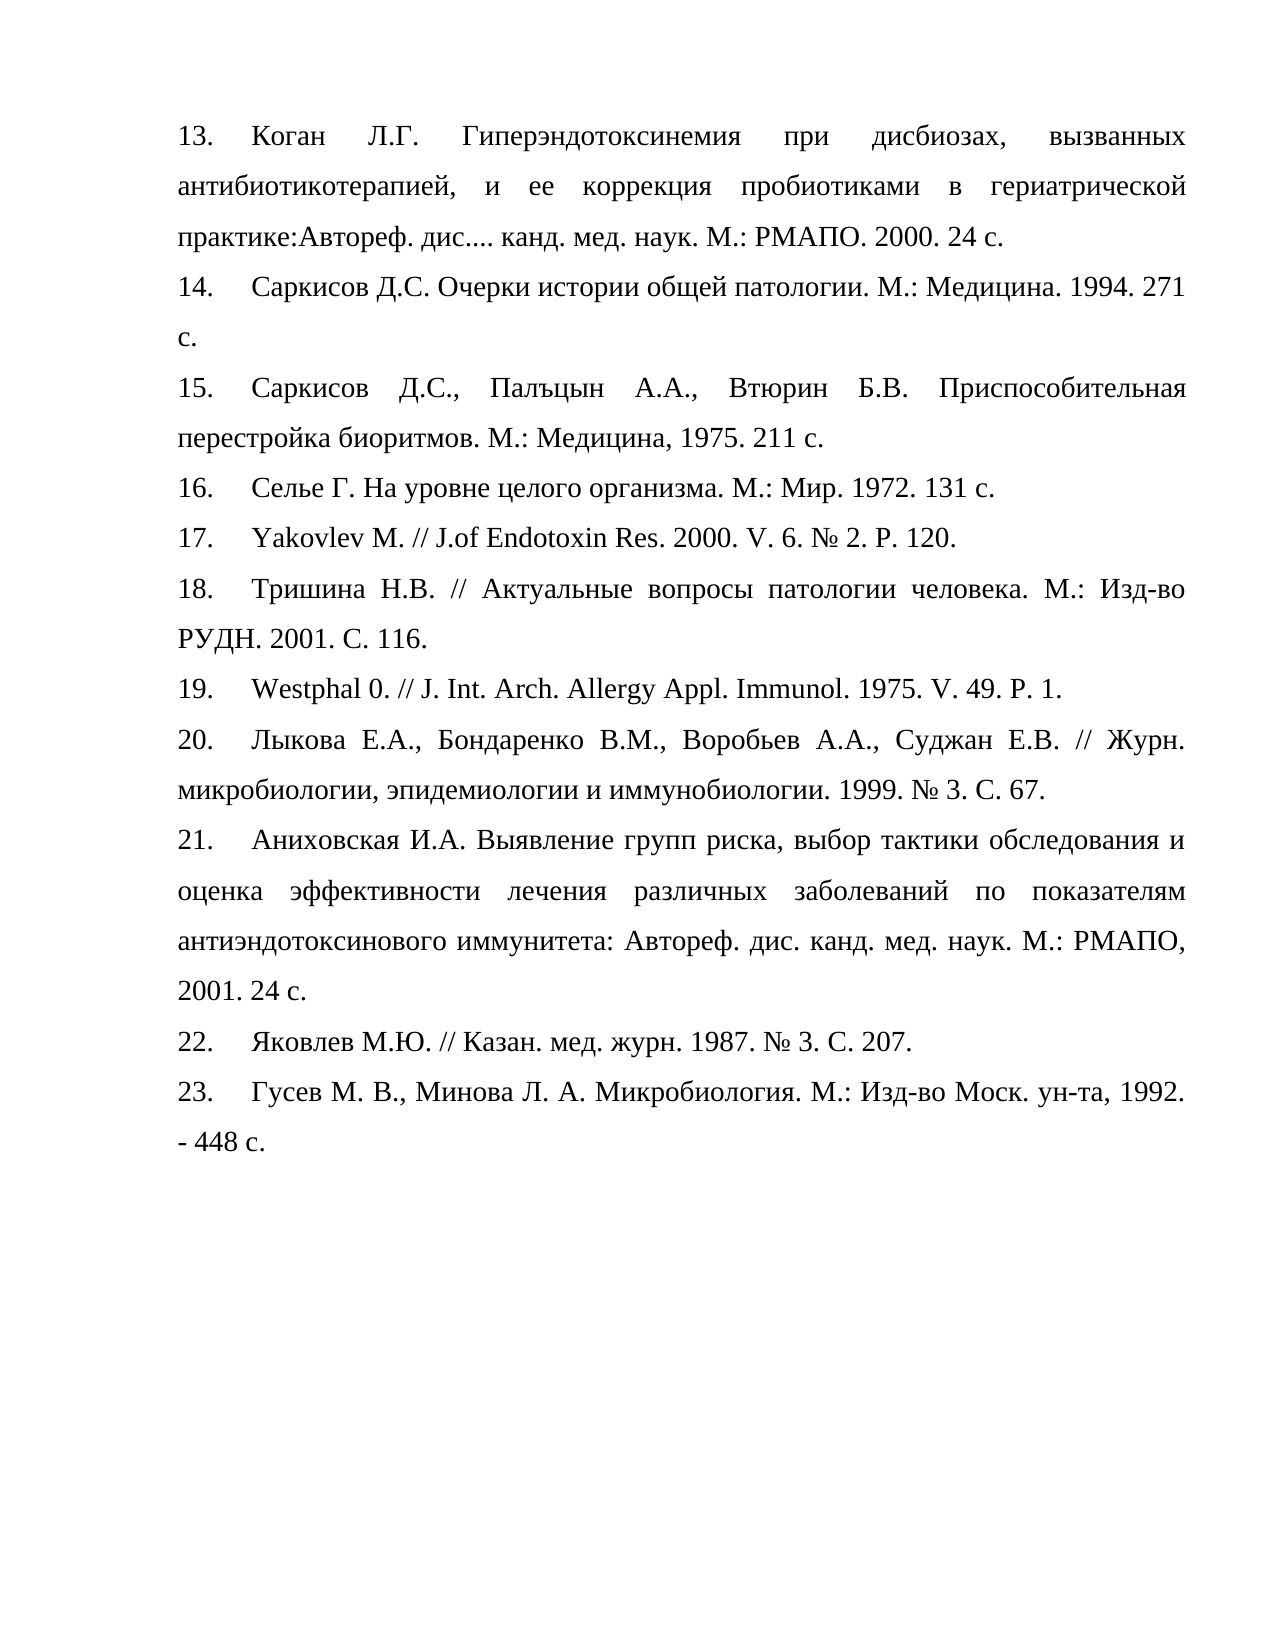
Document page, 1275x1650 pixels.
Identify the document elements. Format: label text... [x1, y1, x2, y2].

text 16. Селье Г. На уровне целого организма. М.: Мир. 1972. 131 с. [177, 470, 1186, 504]
text 13. Коган Л.Г. Гиперэндотоксинемия при дисбиозах, вызванных антибиотикотерапией, и ее коррекция пробиотиками в гериатрической практике:Автореф. дис.... канд. мед. наук. М.: РМАПО. 2000. 24 с. [177, 118, 1186, 252]
text 22. Яковлев М.Ю. // Казан. мед. журн. 1987. № 3. С. 207. [177, 1024, 1186, 1057]
text 20. Лыкова Е.А., Бондаренко В.М., Воробьев А.А., Суджан Е.В. // Журн. микробиологии, эпидемиологии и иммунобиологии. 1999. № 3. С. 67. [177, 722, 1186, 806]
text 17. Yakovlev M. // J.of Endotoxin Res. 2000. V. 6. № 2. P. 120. [177, 521, 1186, 554]
text 18. Тришина Н.В. // Актуальные вопросы патологии человека. М.: Изд-во РУДН. 2001. С. 116. [177, 571, 1186, 655]
text 15. Саркисов Д.С., Палъцын А.А., Втюрин Б.В. Приспособительная перестройка биоритмов. М.: Медицина, 1975. 211 с. [177, 370, 1186, 453]
text 23. Гусев М. В., Минова Л. А. Микробиология. М.: Изд-во Моск. ун-та, 1992. - 448 с. [177, 1074, 1186, 1158]
text 14. Саркисов Д.С. Очерки истории общей патологии. М.: Медицина. 1994. 271 с. [177, 269, 1186, 353]
text 19. Westphal 0. // J. Int. Arch. Allergy Appl. Immunol. 1975. V. 49. P. 1. [177, 672, 1186, 705]
text 21. Аниховская И.А. Выявление групп риска, выбор тактики обследования и оценка эффективности лечения различных заболеваний по показателям антиэндотоксинового иммунитета: Автореф. дис. канд. мед. наук. М.: РМАПО, 2001. 24 с. [177, 822, 1186, 1007]
